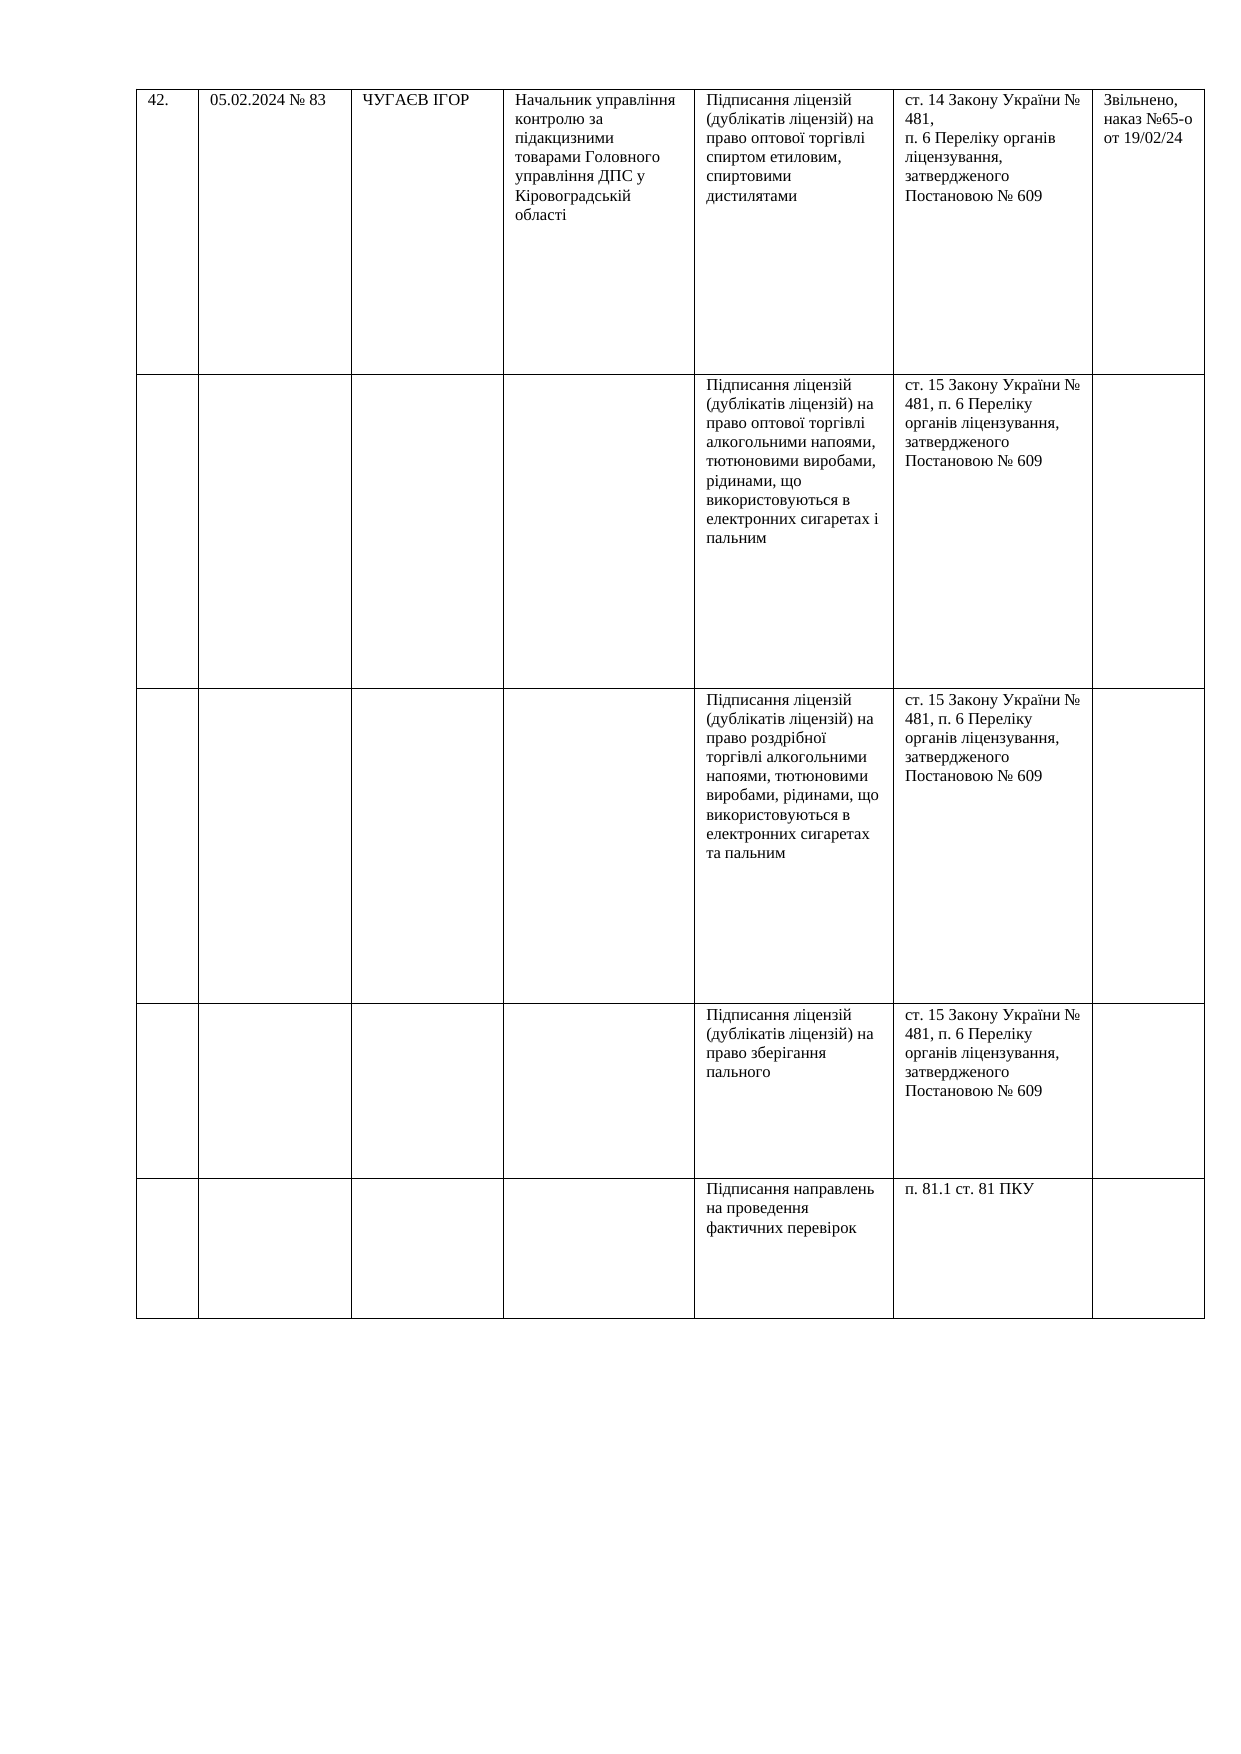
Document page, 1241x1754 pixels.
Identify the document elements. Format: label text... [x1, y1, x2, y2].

table_cell ст. 15 Закону України № 481, п. 6 Переліку органів ліцензування, затвердженого Постановою № 609 [894, 689, 1092, 1003]
table_cell ЧУГАЄВ ІГОР [352, 90, 503, 373]
table_cell [1093, 1179, 1204, 1318]
table_cell [1093, 1004, 1204, 1178]
table_cell Підписання ліцензій (дублікатів ліцензій) на право оптової торгівлі алкогольними напоями, тютюновими виробами, рідинами, що використовуються в електронних сигаретах і пальним [695, 375, 893, 688]
table_cell [199, 1179, 351, 1318]
table_cell [199, 375, 351, 688]
table_cell [137, 1179, 198, 1318]
table_cell [352, 375, 503, 688]
table_cell [199, 1004, 351, 1178]
table_cell 42. [137, 90, 198, 373]
table_cell Підписання ліцензій (дублікатів ліцензій) на право роздрібної торгівлі алкогольними напоями, тютюновими виробами, рідинами, що використовуються в електронних сигаретах та пальним [695, 689, 893, 1003]
table_cell Звільнено, наказ №65-о от 19/02/24 [1093, 90, 1204, 373]
table_cell [137, 375, 198, 688]
table_cell [352, 1004, 503, 1178]
table_cell Підписання ліцензій (дублікатів ліцензій) на право оптової торгівлі спиртом етиловим, спиртовими дистилятами [695, 90, 893, 373]
table_cell [504, 689, 694, 1003]
table_cell п. 81.1 ст. 81 ПКУ [894, 1179, 1092, 1318]
table_cell [352, 689, 503, 1003]
table_cell Начальник управління контролю за підакцизними товарами Головного управління ДПС у Кіровоградській області [504, 90, 694, 373]
table_cell [352, 1179, 503, 1318]
table_cell [1093, 689, 1204, 1003]
table_cell [137, 689, 198, 1003]
table_cell [137, 1004, 198, 1178]
table_cell [504, 1004, 694, 1178]
table_cell ст. 15 Закону України № 481, п. 6 Переліку органів ліцензування, затвердженого Постановою № 609 [894, 1004, 1092, 1178]
table_cell [504, 375, 694, 688]
table_cell [1093, 375, 1204, 688]
table_cell [199, 689, 351, 1003]
table_cell 05.02.2024 № 83 [199, 90, 351, 373]
table_cell ст. 14 Закону України № 481, п. 6 Переліку органів ліцензування, затвердженого Постановою № 609 [894, 90, 1092, 373]
table_cell [504, 1179, 694, 1318]
table_cell ст. 15 Закону України № 481, п. 6 Переліку органів ліцензування, затвердженого Постановою № 609 [894, 375, 1092, 688]
table_cell Підписання ліцензій (дублікатів ліцензій) на право зберігання пального [695, 1004, 893, 1178]
table_cell Підписання направлень на проведення фактичних перевірок [695, 1179, 893, 1318]
